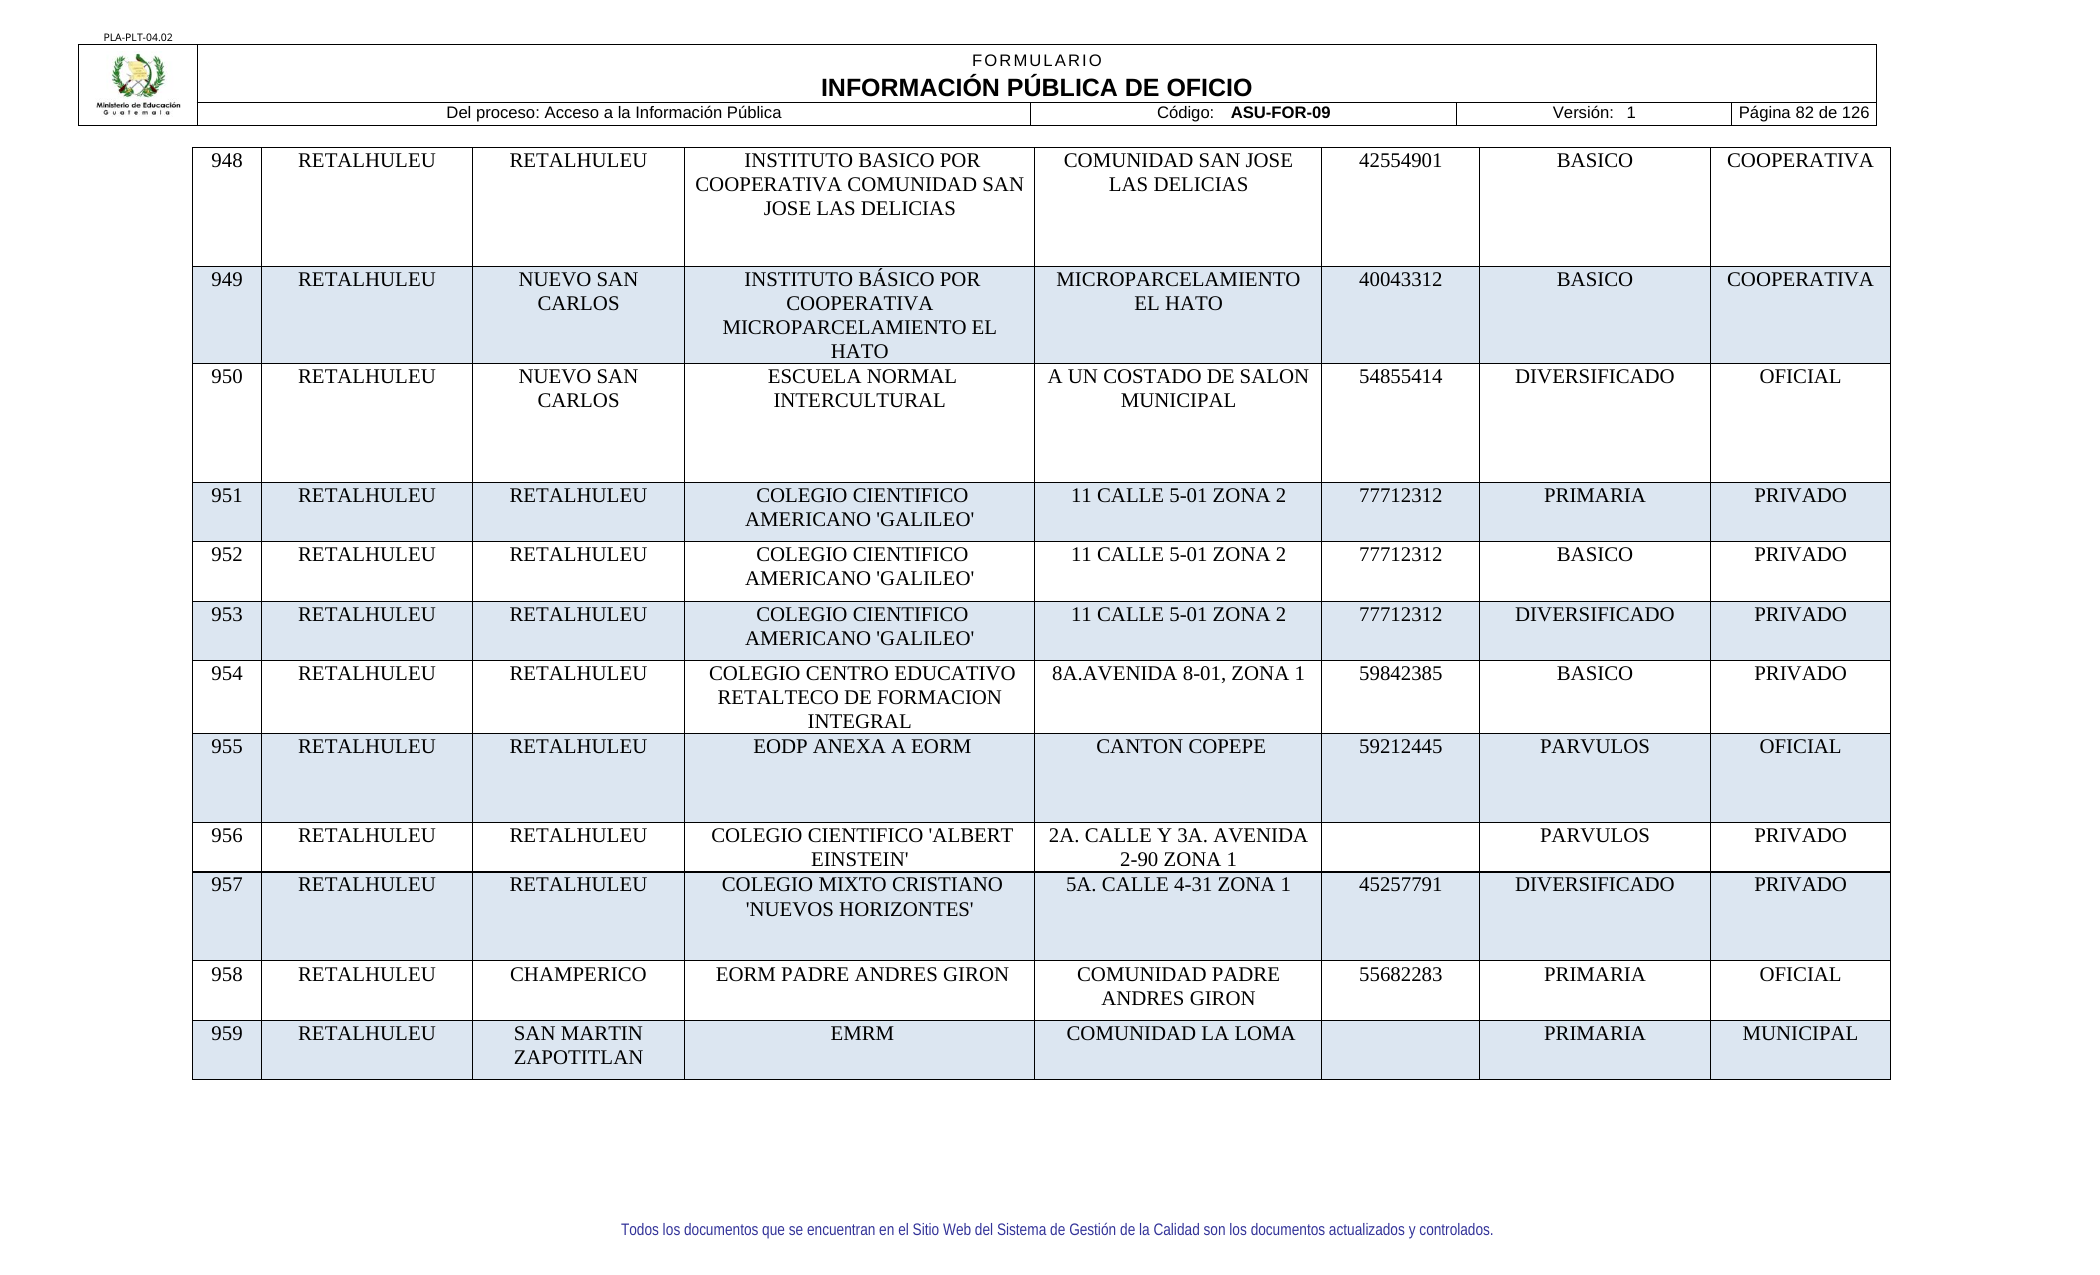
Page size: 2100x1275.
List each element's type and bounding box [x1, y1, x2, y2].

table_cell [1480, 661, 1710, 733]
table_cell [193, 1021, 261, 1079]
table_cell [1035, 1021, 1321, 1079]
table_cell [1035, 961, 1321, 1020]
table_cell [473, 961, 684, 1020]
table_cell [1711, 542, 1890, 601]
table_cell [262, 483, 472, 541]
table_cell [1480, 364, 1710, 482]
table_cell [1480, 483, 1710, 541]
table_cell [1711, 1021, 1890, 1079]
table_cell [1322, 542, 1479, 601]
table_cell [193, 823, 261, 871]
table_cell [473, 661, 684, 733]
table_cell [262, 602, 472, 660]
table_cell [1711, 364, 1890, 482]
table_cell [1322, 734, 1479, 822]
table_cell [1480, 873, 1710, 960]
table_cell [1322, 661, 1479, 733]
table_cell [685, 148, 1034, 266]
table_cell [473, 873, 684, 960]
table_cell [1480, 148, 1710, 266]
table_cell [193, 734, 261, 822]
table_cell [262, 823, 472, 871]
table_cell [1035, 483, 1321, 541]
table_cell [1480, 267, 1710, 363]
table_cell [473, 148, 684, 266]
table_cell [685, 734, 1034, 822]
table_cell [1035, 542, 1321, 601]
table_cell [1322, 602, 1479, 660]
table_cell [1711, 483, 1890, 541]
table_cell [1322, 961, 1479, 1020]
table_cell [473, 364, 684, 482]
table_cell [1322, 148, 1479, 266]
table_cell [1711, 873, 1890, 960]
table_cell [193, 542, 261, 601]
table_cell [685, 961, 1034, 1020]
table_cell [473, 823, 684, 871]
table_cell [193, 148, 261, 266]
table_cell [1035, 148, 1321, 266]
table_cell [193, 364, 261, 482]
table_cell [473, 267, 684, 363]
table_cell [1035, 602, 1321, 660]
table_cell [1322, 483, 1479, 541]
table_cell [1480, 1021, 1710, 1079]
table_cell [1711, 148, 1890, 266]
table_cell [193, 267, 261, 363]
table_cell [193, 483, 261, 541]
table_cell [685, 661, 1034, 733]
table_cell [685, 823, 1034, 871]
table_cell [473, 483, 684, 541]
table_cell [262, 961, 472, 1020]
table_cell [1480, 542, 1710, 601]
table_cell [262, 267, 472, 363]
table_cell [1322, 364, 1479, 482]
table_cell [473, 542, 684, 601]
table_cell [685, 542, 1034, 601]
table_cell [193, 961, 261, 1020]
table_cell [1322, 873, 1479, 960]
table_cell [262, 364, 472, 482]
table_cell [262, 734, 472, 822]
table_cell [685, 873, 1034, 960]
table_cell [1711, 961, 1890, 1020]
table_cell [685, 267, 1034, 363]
picture [95, 51, 181, 117]
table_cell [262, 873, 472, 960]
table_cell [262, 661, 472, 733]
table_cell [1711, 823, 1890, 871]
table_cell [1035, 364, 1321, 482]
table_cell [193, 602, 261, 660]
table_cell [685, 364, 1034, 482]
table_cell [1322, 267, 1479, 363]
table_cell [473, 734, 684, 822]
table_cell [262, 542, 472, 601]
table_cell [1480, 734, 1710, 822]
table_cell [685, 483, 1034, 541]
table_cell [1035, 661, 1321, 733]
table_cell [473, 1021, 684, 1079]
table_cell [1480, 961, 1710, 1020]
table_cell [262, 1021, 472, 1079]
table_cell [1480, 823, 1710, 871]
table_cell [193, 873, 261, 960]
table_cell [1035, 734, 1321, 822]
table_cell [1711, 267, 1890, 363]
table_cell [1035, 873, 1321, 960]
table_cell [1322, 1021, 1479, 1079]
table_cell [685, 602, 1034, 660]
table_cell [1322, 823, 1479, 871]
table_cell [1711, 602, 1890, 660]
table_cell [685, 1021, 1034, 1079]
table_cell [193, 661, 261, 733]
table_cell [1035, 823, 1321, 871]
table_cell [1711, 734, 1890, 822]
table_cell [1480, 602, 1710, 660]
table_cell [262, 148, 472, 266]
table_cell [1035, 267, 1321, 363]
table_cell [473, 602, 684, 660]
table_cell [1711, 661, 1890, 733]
